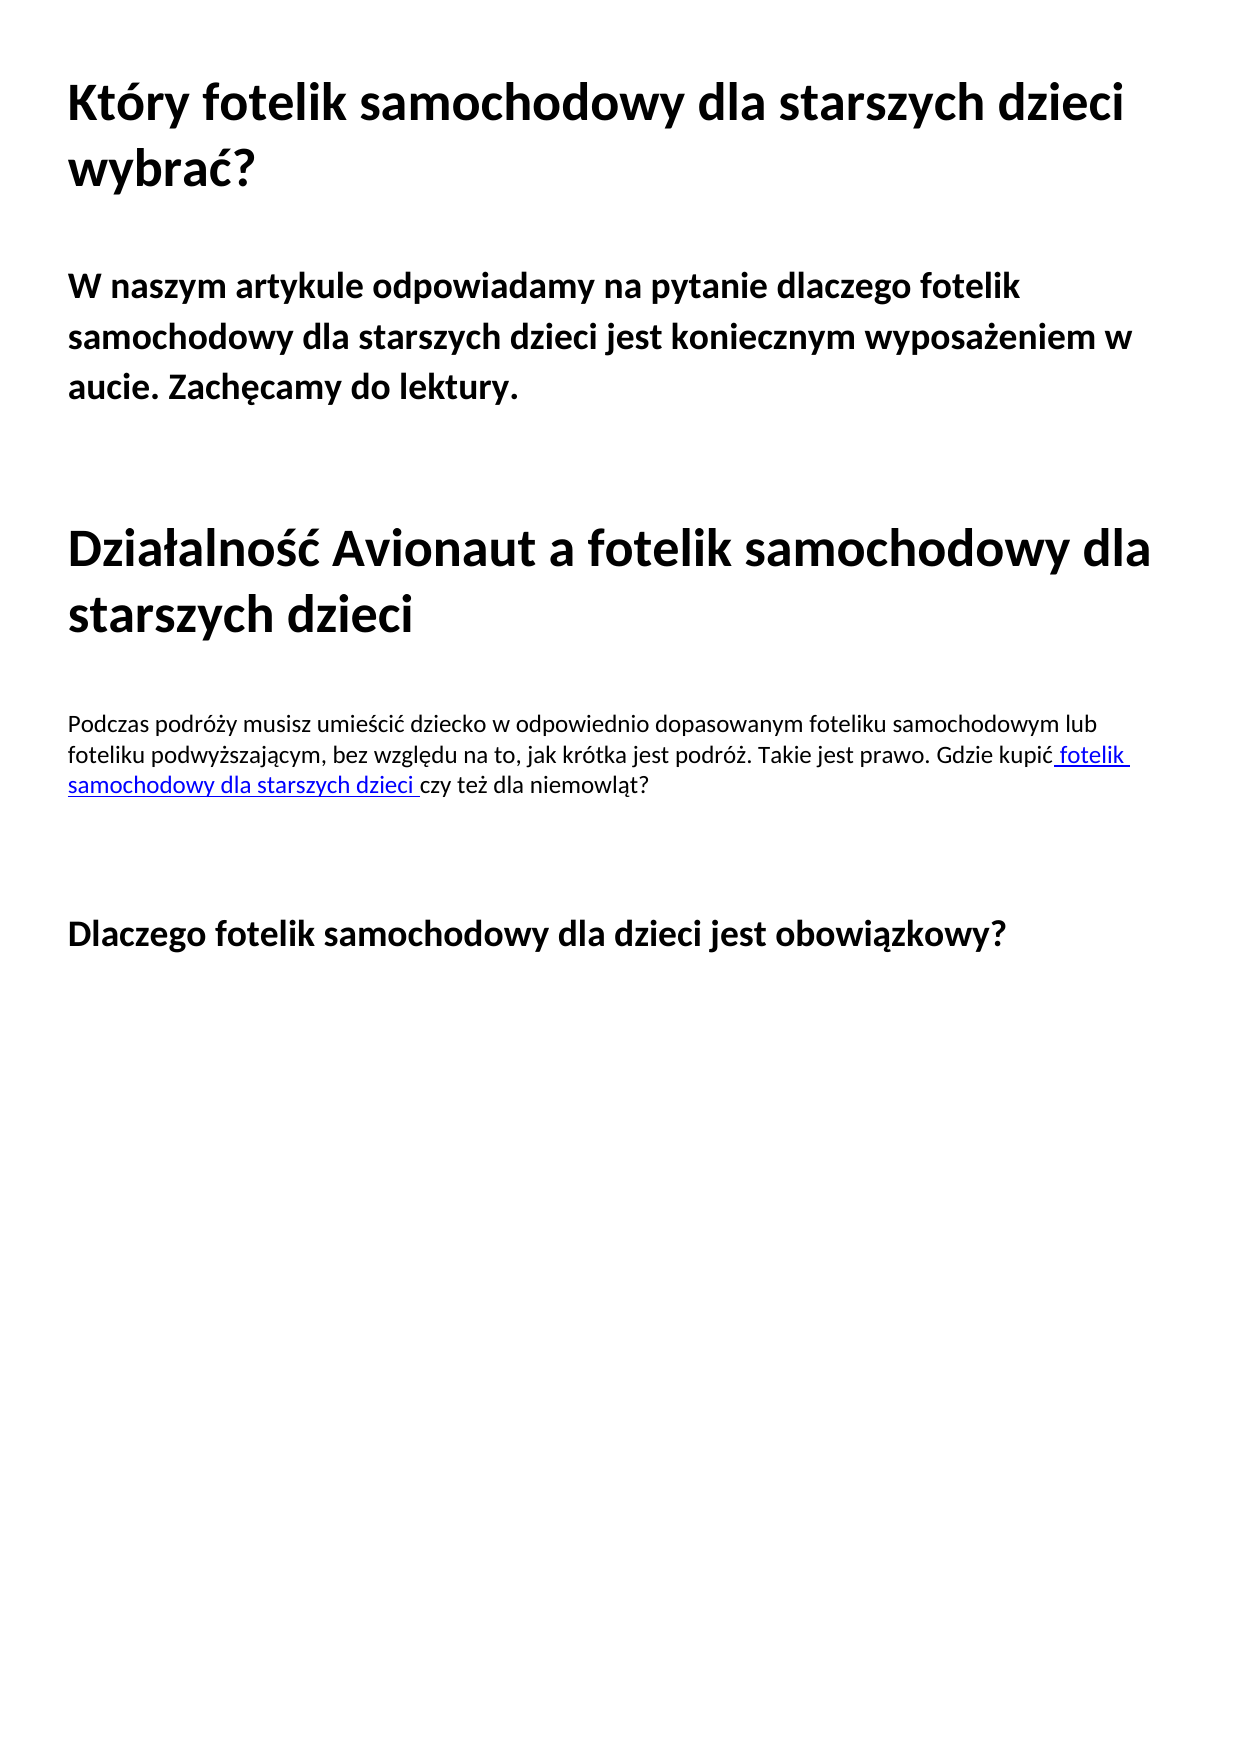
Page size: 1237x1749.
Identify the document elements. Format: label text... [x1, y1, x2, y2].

text Podczas podróży musisz umieścić dziecko w odpowiednio dopasowanym foteliku samochodowym lub foteliku podwyższającym, bez względu na to, jak krótka jest podróż. Takie jest prawo. Gdzie kupić fotelik samochodowy dla starszych dzieci czy też dla niemowląt? [68, 708, 1169, 800]
text W naszym artykule odpowiadamy na pytanie dlaczego fotelik samochodowy dla starszych dzieci jest koniecznym wyposażeniem w aucie. Zachęcamy do lektury. [68, 262, 1169, 409]
text Który fotelik samochodowy dla starszych dzieci wybrać? [68, 68, 1169, 200]
text Działalność Avionaut a fotelik samochodowy dla starszych dzieci [68, 514, 1169, 646]
text Dlaczego fotelik samochodowy dla dzieci jest obowiązkowy? [68, 910, 1169, 956]
